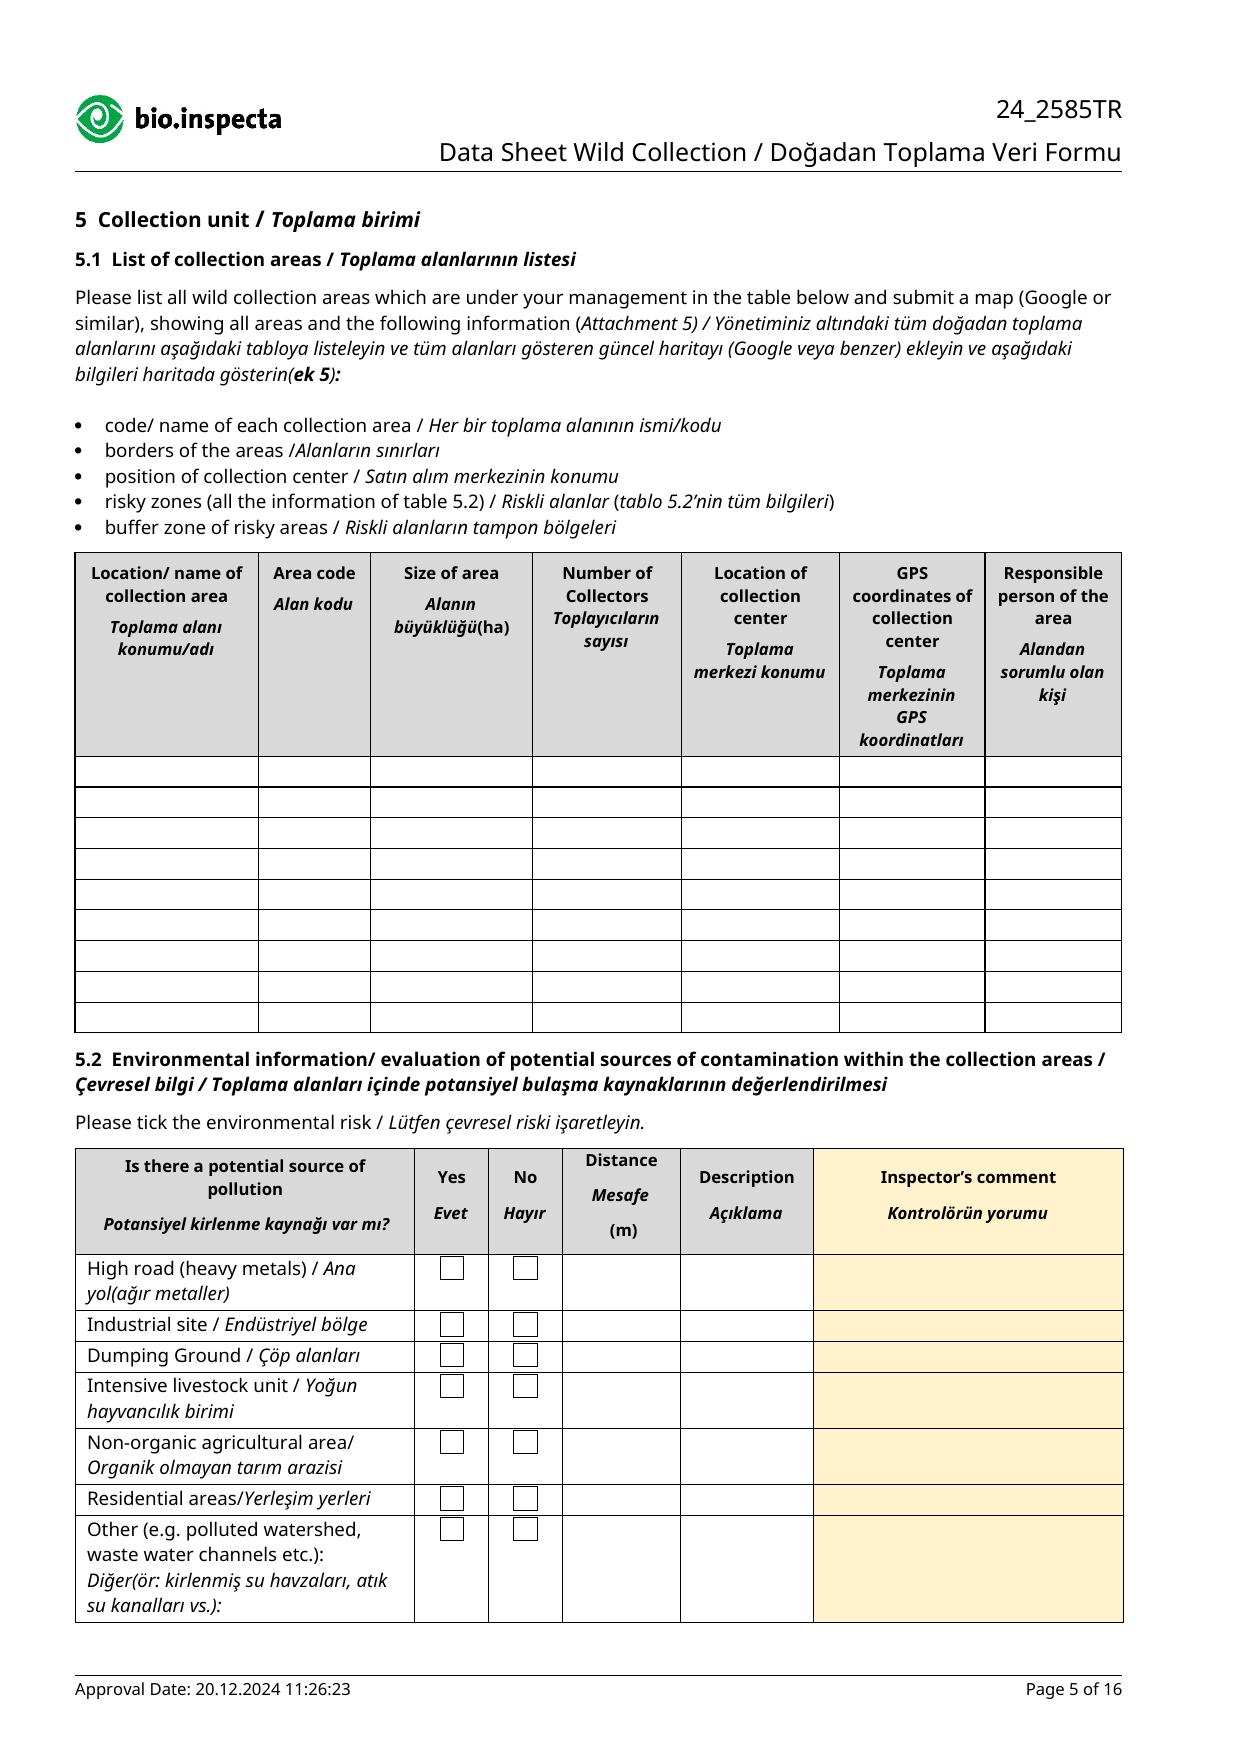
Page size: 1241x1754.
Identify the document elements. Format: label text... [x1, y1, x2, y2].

table_cell [681, 1342, 813, 1372]
table_cell [371, 849, 532, 879]
table_cell [840, 941, 984, 971]
table_cell [681, 1516, 813, 1622]
text 5.2 Environmental information/ evaluation of potential sources of contamination within the collection areas / Çevresel bilgi / Toplama alanları içinde potansiyel bulaşma kaynaklarının değerlendirilmesi [75, 1046, 1122, 1097]
table_cell [840, 972, 984, 1002]
table_cell [682, 788, 839, 817]
table_cell [682, 818, 839, 848]
table_cell [489, 1429, 562, 1484]
table_header Responsible person of the area Alandan sorumlu olan kişi [986, 553, 1121, 756]
table_cell [682, 941, 839, 971]
table_cell [259, 757, 370, 786]
table_cell [986, 880, 1121, 909]
table_cell [986, 910, 1121, 940]
table_cell [814, 1342, 1123, 1372]
table_cell [371, 941, 532, 971]
table_cell [533, 757, 681, 786]
table_cell [840, 849, 984, 879]
table_cell [371, 972, 532, 1002]
table_cell [814, 1311, 1123, 1341]
table_cell [814, 1255, 1123, 1310]
table_cell [415, 1429, 488, 1484]
table_cell Residential areas/Yerleşim yerleri [76, 1485, 414, 1515]
table_cell [489, 1373, 562, 1428]
table_cell [682, 1003, 839, 1032]
table_cell [986, 818, 1121, 848]
table_cell [986, 788, 1121, 817]
table_cell [814, 1485, 1123, 1515]
list risky zones (all the information of table 5.2) / Riskli alanlar (tablo 5.2’nin tüm bilgileri) [75, 489, 1122, 514]
table_header Inspector’s comment Kontrolörün yorumu [814, 1149, 1123, 1254]
table_cell [489, 1485, 562, 1515]
table_cell [371, 818, 532, 848]
table_cell [371, 910, 532, 940]
table_cell [533, 788, 681, 817]
table_header Size of area Alanın büyüklüğü(ha) [371, 553, 532, 756]
table_cell [415, 1373, 488, 1428]
table_cell [840, 1003, 984, 1032]
text Please list all wild collection areas which are under your management in the table below and submit a map (Google or similar), showing all areas and the following information (Attachment 5) / Yönetiminiz altındaki tüm doğadan toplama alanlarını aşağıdaki tabloya listeleyin ve tüm alanları gösteren güncel haritayı (Google veya benzer) ekleyin ve aşağıdaki bilgileri haritada gösterin(ek 5): [75, 284, 1122, 387]
text 5.1 List of collection areas / Toplama alanlarının listesi [75, 246, 1122, 272]
table_cell [259, 910, 370, 940]
table_cell [840, 788, 984, 817]
list position of collection center / Satın alım merkezinin konumu [75, 463, 1122, 489]
table_header Number of Collectors Toplayıcıların sayısı [533, 553, 681, 756]
table_cell [533, 972, 681, 1002]
text 5 Collection unit / Toplama birimi [75, 203, 1122, 234]
table_cell [489, 1342, 562, 1372]
table_cell [840, 818, 984, 848]
table_cell [259, 1003, 370, 1032]
table_cell [563, 1255, 680, 1310]
table_cell [840, 880, 984, 909]
table_cell High road (heavy metals) / Ana yol(ağır metaller) [76, 1255, 414, 1310]
table_cell [259, 818, 370, 848]
table_header Yes Evet [415, 1149, 488, 1254]
table_cell [563, 1429, 680, 1484]
table_cell [563, 1485, 680, 1515]
table_cell [563, 1311, 680, 1341]
table_header Area code Alan kodu [259, 553, 370, 756]
table_cell [840, 757, 984, 786]
table_cell [489, 1311, 562, 1341]
table_cell [563, 1342, 680, 1372]
table_cell [259, 849, 370, 879]
table_cell [259, 788, 370, 817]
table_cell [986, 972, 1121, 1002]
list borders of the areas /Alanların sınırları [75, 438, 1122, 463]
table_cell [76, 1003, 258, 1032]
table_cell [415, 1342, 488, 1372]
text Please tick the environmental risk / Lütfen çevresel riski işaretleyin. [75, 1109, 1122, 1135]
table_cell [986, 757, 1121, 786]
table_cell [76, 818, 258, 848]
table_header Description Açıklama [681, 1149, 813, 1254]
table_cell [259, 880, 370, 909]
table_cell [986, 941, 1121, 971]
table_cell [681, 1255, 813, 1310]
list buffer zone of risky areas / Riskli alanların tampon bölgeleri [75, 514, 1122, 540]
table_cell [259, 941, 370, 971]
table_cell [76, 849, 258, 879]
table_cell [682, 910, 839, 940]
table_header Location/ name of collection area Toplama alanı konumu/adı [76, 553, 258, 756]
list code/ name of each collection area / Her bir toplama alanının ismi/kodu [75, 412, 1122, 438]
table_cell Intensive livestock unit / Yoğun hayvancılık birimi [76, 1373, 414, 1428]
table_header Distance Mesafe (m) [563, 1149, 680, 1254]
table_cell [681, 1485, 813, 1515]
table_cell [76, 757, 258, 786]
table_cell [415, 1485, 488, 1515]
table_cell [681, 1311, 813, 1341]
table_cell [840, 910, 984, 940]
table_cell Dumping Ground / Çöp alanları [76, 1342, 414, 1372]
table_cell [681, 1373, 813, 1428]
table_cell [682, 757, 839, 786]
picture [75, 93, 289, 144]
table_cell [682, 972, 839, 1002]
table_cell [563, 1516, 680, 1622]
table_cell [986, 849, 1121, 879]
table_cell Industrial site / Endüstriyel bölge [76, 1311, 414, 1341]
table_cell [986, 1003, 1121, 1032]
table_cell [76, 880, 258, 909]
table_cell [415, 1516, 488, 1622]
table_header No Hayır [489, 1149, 562, 1254]
table_cell [489, 1255, 562, 1310]
table_cell [682, 880, 839, 909]
table_cell [371, 788, 532, 817]
table_cell [76, 910, 258, 940]
table_cell [371, 1003, 532, 1032]
table_cell Non-organic agricultural area/ Organik olmayan tarım arazisi [76, 1429, 414, 1484]
table_cell [371, 880, 532, 909]
table_cell [682, 849, 839, 879]
table_cell [563, 1373, 680, 1428]
table_header GPS coordinates of collection center Toplama merkezinin GPS koordinatları [840, 553, 984, 756]
table_header Location of collection center Toplama merkezi konumu [682, 553, 839, 756]
table_cell [533, 880, 681, 909]
table_cell [533, 910, 681, 940]
table_cell [76, 788, 258, 817]
table_header Is there a potential source of pollution Potansiyel kirlenme kaynağı var mı? [76, 1149, 414, 1254]
table_cell [814, 1429, 1123, 1484]
table_cell [681, 1429, 813, 1484]
table_cell [76, 972, 258, 1002]
table_cell [814, 1516, 1123, 1622]
table_cell [415, 1255, 488, 1310]
table_cell [814, 1373, 1123, 1428]
table_cell [533, 1003, 681, 1032]
table_cell [533, 818, 681, 848]
table_cell [415, 1311, 488, 1341]
table_cell [76, 941, 258, 971]
table_cell Other (e.g. polluted watershed, waste water channels etc.): Diğer(ör: kirlenmiş su havzaları, atık su kanalları vs.): [76, 1516, 414, 1622]
table_cell [533, 849, 681, 879]
table_cell [533, 941, 681, 971]
table_cell [259, 972, 370, 1002]
table_cell [489, 1516, 562, 1622]
table_cell [371, 757, 532, 786]
